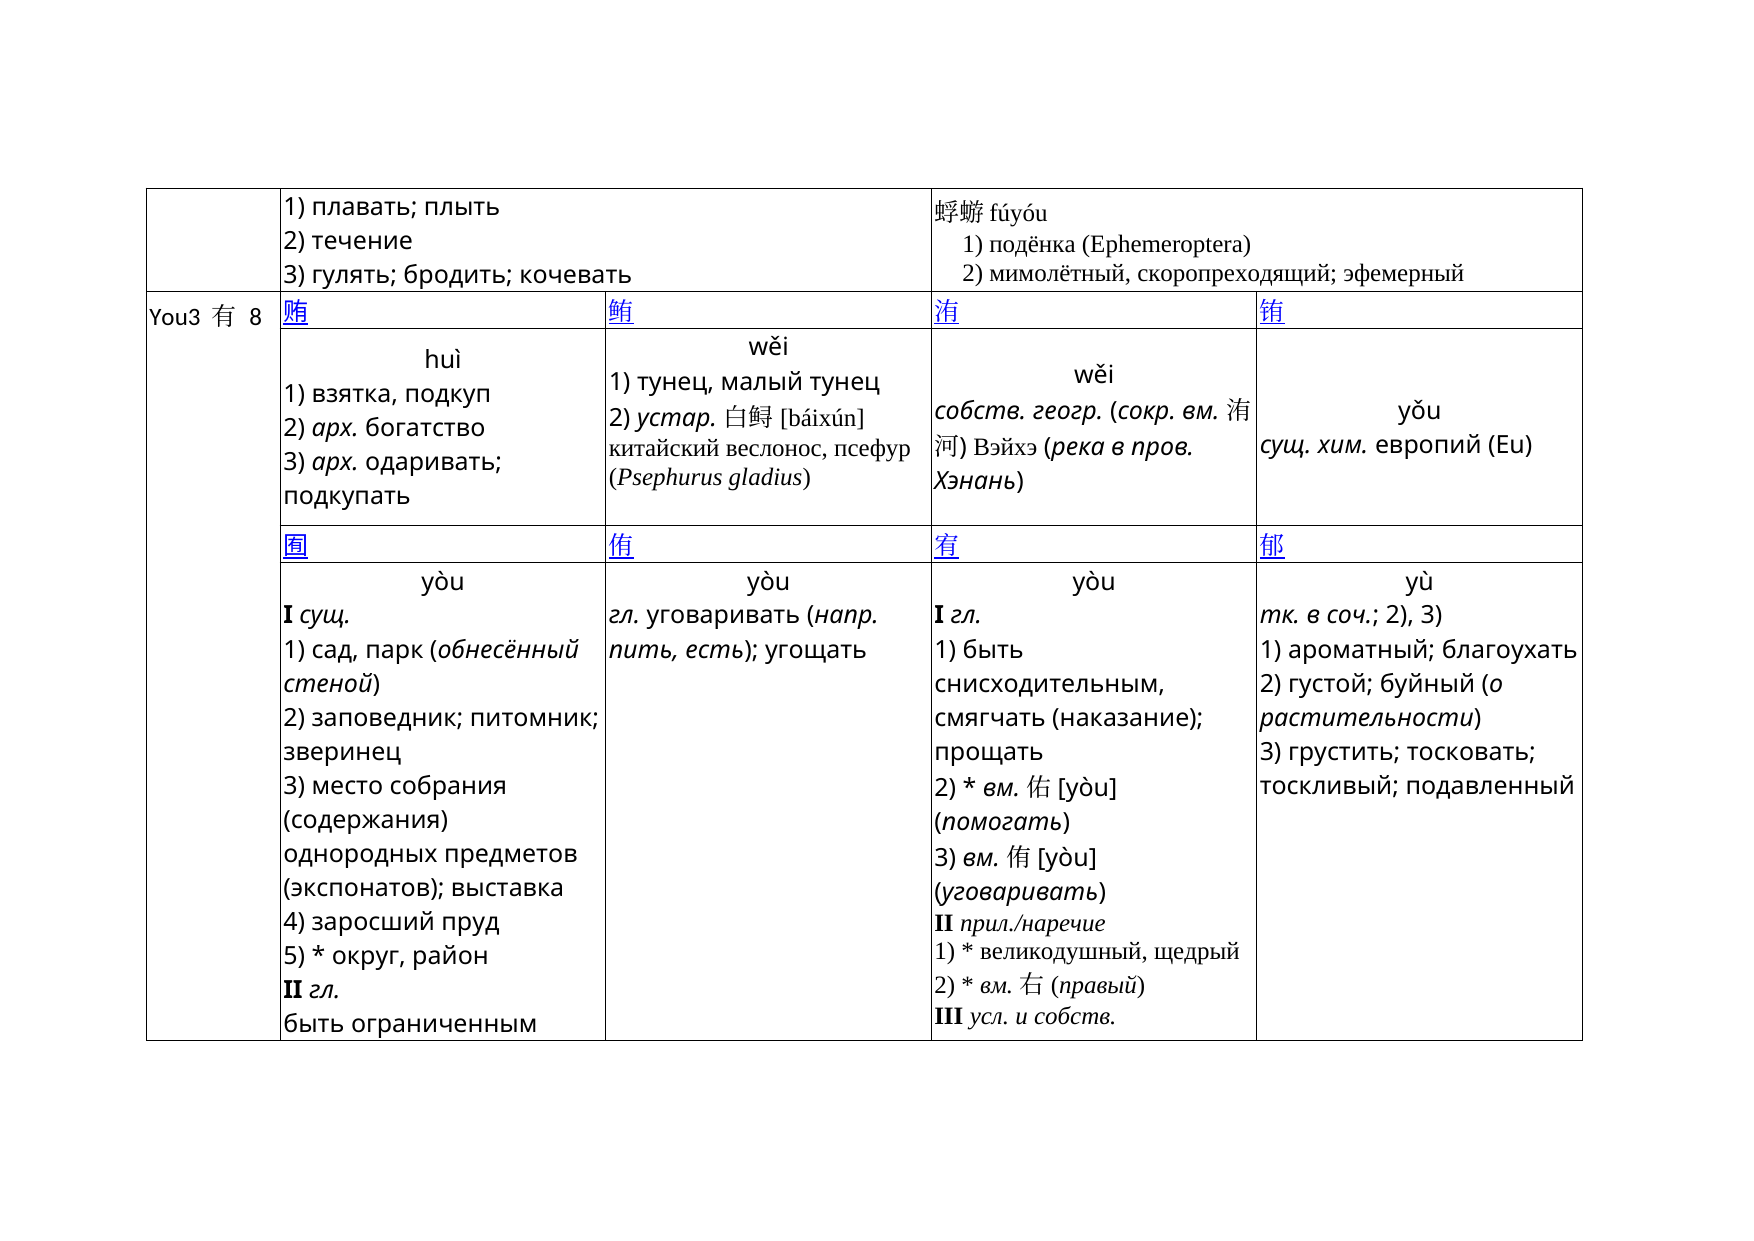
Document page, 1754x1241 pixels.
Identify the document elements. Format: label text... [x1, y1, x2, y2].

table_cell You3 有 8 [147, 292, 280, 1040]
table_cell wěi собств. геогр. (сокр. вм. 洧河) Вэйхэ (река в пров. Хэнань) [932, 329, 1256, 525]
table_cell 鲔 [606, 292, 931, 328]
table_cell 郁 [1257, 526, 1582, 562]
table_cell yǒu сущ. хим. европий (Eu) [1257, 329, 1582, 525]
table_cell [281, 563, 605, 1040]
table_cell 侑 [606, 526, 931, 562]
table_cell 洧 [932, 292, 1256, 328]
table_cell huì 1) взятка, подкуп 2) арх. богатство 3) арх. одаривать; подкупать [281, 329, 605, 525]
table_cell 贿 [281, 292, 605, 328]
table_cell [1257, 563, 1582, 1040]
table_cell 铕 [1257, 292, 1582, 328]
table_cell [932, 189, 1582, 291]
table_cell 宥 [932, 526, 1256, 562]
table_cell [606, 563, 931, 1040]
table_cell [932, 563, 1256, 1040]
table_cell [281, 189, 931, 291]
table_cell wěi 1) тунец, малый тунец 2) устар. 白鲟 [báixún] китайский веслонос, псефур (Psephurus gladius)Начало формы Конец формы [606, 329, 931, 525]
table_cell 囿 [281, 526, 605, 562]
